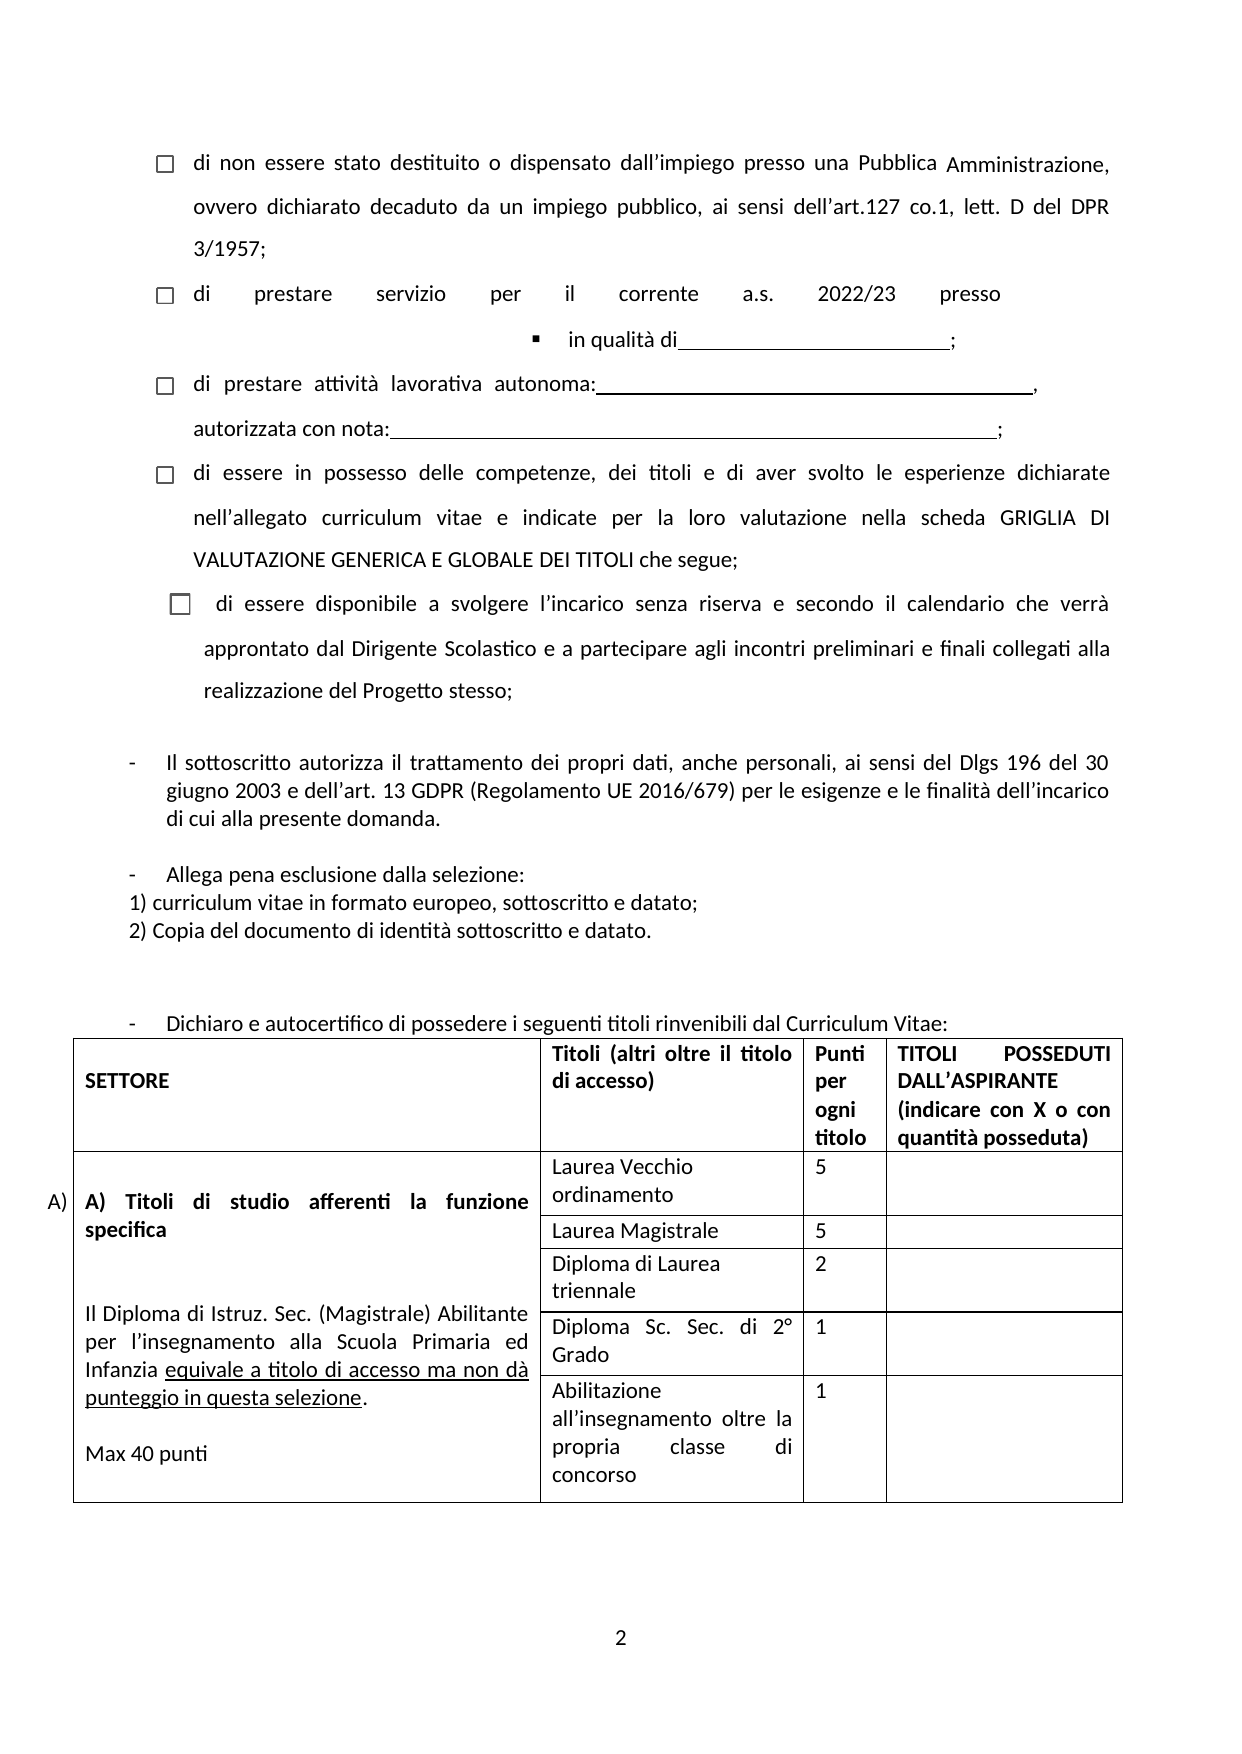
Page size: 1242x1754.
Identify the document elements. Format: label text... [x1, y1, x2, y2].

list di prestare servizio per il corrente a.s. 2022/23 presso [156, 279, 1123, 309]
table_cell [887, 1249, 1122, 1311]
table_cell 1 [804, 1313, 886, 1375]
table_cell Diploma di Laurea triennale [541, 1249, 803, 1311]
table_header Punti per ogni titolo [804, 1039, 886, 1151]
table_cell A) Titoli di studio afferenti la funzione specifica Il Diploma di Istruz. Sec. (Magistrale) Abilitante per l’insegnamento alla Scuola Primaria ed Infanzia equivale a titolo di accesso ma non dà punteggio in questa selezione. Max 40 punti [74, 1152, 540, 1502]
text di essere disponibile a svolgere l’incarico senza riserva e secondo il calendario che verrà approntato dal Dirigente Scolastico e a partecipare agli incontri preliminari e finali collegati alla realizzazione del Progetto stesso; [169, 589, 1110, 704]
table_cell 5 [804, 1152, 886, 1215]
table_cell Diploma Sc. Sec. di 2° Grado [541, 1313, 803, 1375]
picture [169, 593, 191, 615]
table_cell [887, 1152, 1122, 1215]
list in qualità di ; [531, 325, 1123, 353]
list Copia del documento di identità sottoscritto e datato. [128, 917, 1123, 944]
list di essere in possesso delle competenze, dei titoli e di aver svolto le esperienze dichiarate nell’allegato curriculum vitae e indicate per la loro valutazione nella scheda GRIGLIA DI VALUTAZIONE GENERICA E GLOBALE DEI TITOLI che segue; [156, 458, 1111, 573]
list Allega pena esclusione dalla selezione: [128, 861, 1123, 888]
table_cell 1 [804, 1376, 886, 1502]
table_cell Laurea Vecchio ordinamento [541, 1152, 803, 1215]
list di non essere stato destituito o dispensato dall’impiego presso una Pubblica Amministrazione, ovvero dichiarato decaduto da un impiego pubblico, ai sensi dell’art.127 co.1, lett. D del DPR 3/1957; [156, 148, 1110, 262]
picture [156, 377, 174, 395]
table_cell Laurea Magistrale [541, 1216, 803, 1248]
list Dichiaro e autocertifico di possedere i seguenti titoli rinvenibili dal Curriculum Vitae: [128, 1009, 1123, 1038]
list Il sottoscritto autorizza il trattamento dei propri dati, anche personali, ai sensi del Dlgs 196 del 30 giugno 2003 e dell’art. 13 GDPR (Regolamento UE 2016/679) per le esigenze e le finalità dell’incarico di cui alla presente domanda. [128, 748, 1110, 832]
picture [156, 466, 174, 484]
list curriculum vitae in formato europeo, sottoscritto e datato; [128, 888, 1123, 917]
table_cell 2 [804, 1249, 886, 1311]
table_header Titoli (altri oltre il titolo di accesso) [541, 1039, 803, 1151]
table_cell 5 [804, 1216, 886, 1248]
table_cell [887, 1216, 1122, 1248]
table_cell [887, 1376, 1122, 1502]
table_cell Abilitazione all’insegnamento oltre la propria classe di concorso [541, 1376, 803, 1502]
picture [156, 287, 174, 304]
picture [156, 155, 174, 173]
table_header SETTORE [74, 1039, 540, 1151]
list di prestare attività lavorativa autonoma: , autorizzata con nota: ; [156, 369, 1111, 442]
table_cell [887, 1313, 1122, 1375]
table_header TITOLI POSSEDUTI DALL’ASPIRANTE (indicare con X o con quantità posseduta) [887, 1039, 1122, 1151]
